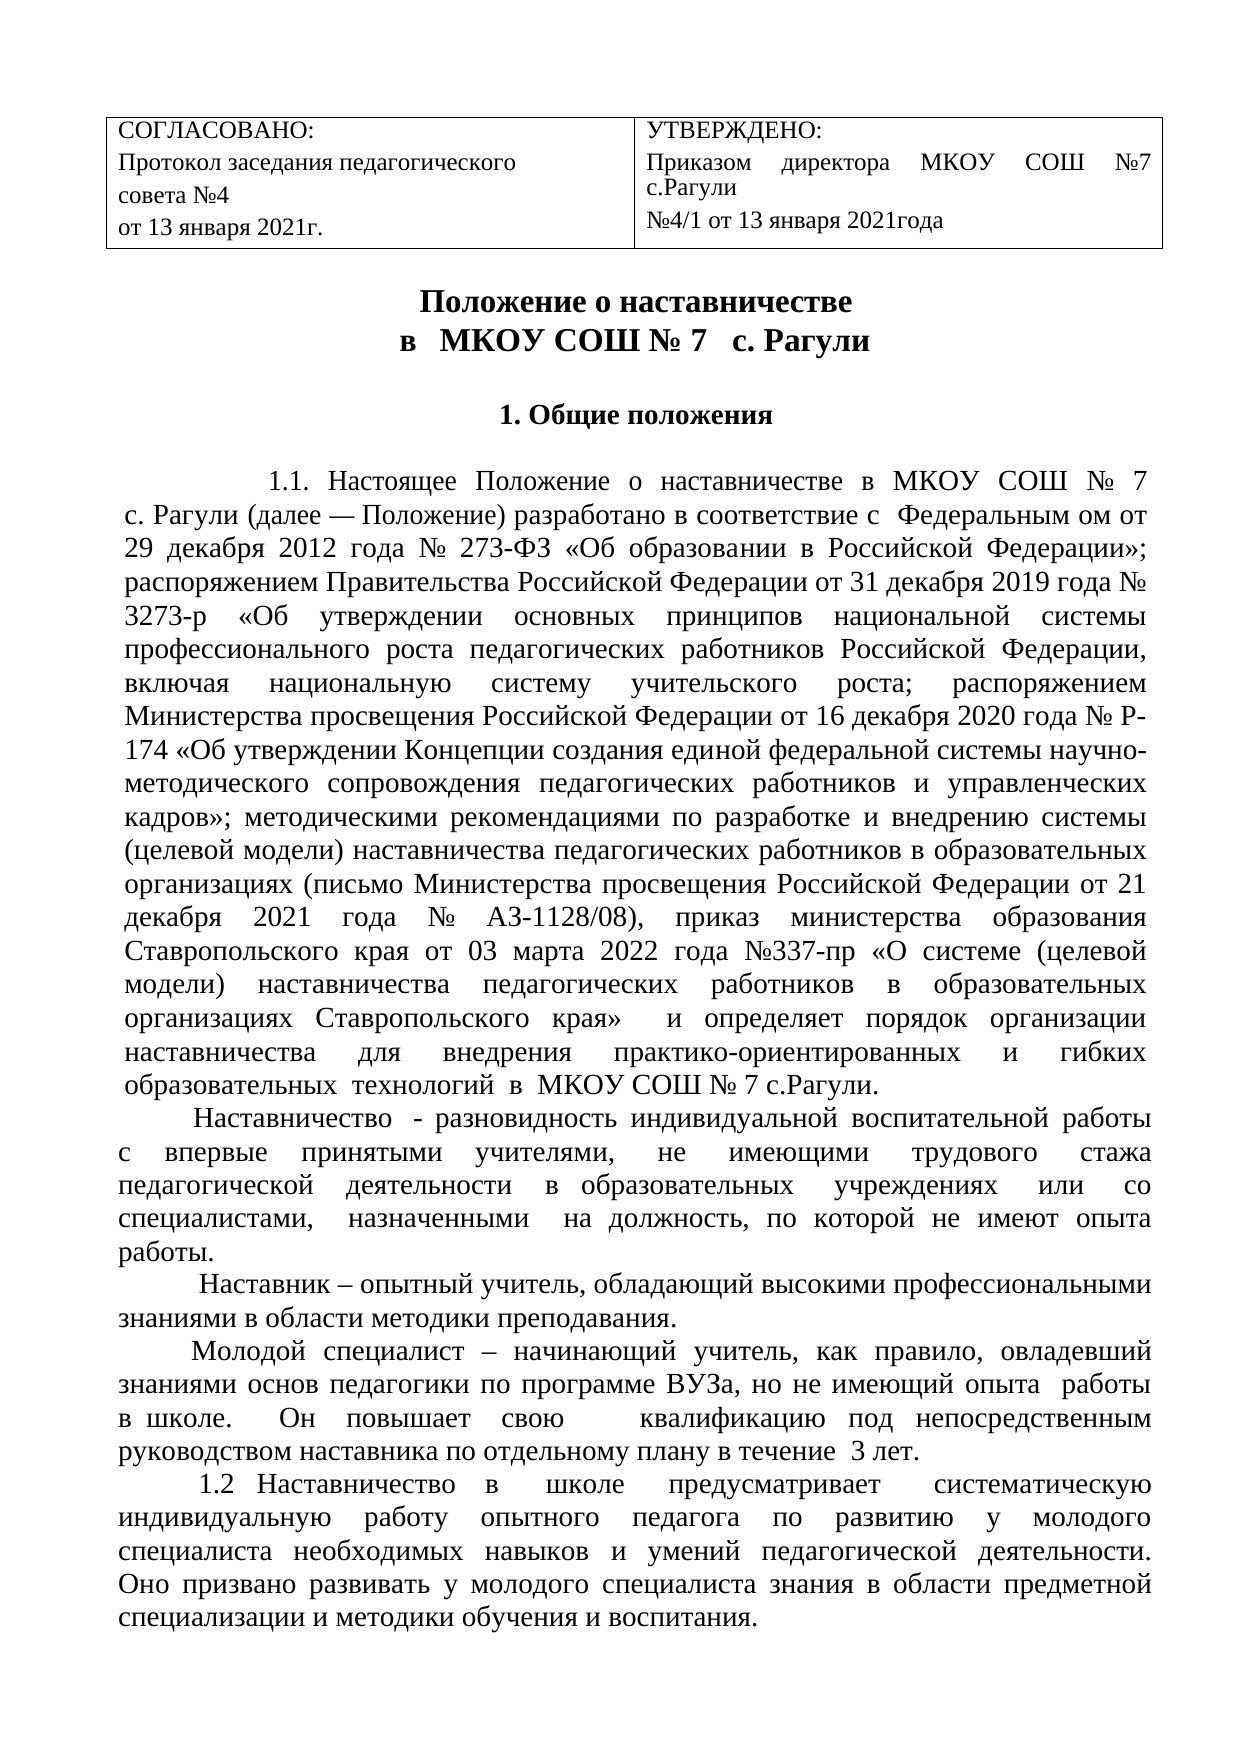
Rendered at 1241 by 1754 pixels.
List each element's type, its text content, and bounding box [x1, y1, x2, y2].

table_header СОГЛАСОВАНО: Протокол заседания педагогического совета №4 от 13 января 2021г. [107, 118, 634, 248]
text Молодой специалист – начинающий учитель, как правило, овладевший знаниями основ педагогики по программе ВУЗа, но не имеющий опыта работы в школе. Он повышает свою квалификацию под непосредственным руководством наставника по отдельному плану в течение 3 лет. [118, 1334, 1152, 1467]
text 1.1. Настоящее Положение о наставничестве в МКОУ СОШ № 7 с. Рагули (далее — Положение) разработано в соответствие с Федеральным ом от 29 декабря 2012 года № 273-ФЗ «Об образовании в Российской Федерации»; распоряжением Правительства Российской Федерации от 31 декабря 2019 года № 3273-р «Об утверждении основных принципов национальной системы профессионального роста педагогических работников Российской Федерации, включая национальную систему учительского роста; распоряжением Министерства просвещения Российской Федерации от 16 декабря 2020 года № Р-174 «Об утверждении Концепции создания единой федеральной системы научно-методического сопровождения педагогических работников и управленческих кадров»; методическими рекомендациями по разработке и внедрению системы (целевой модели) наставничества педагогических работников в образовательных организациях (письмо Министерства просвещения Российской Федерации от 21 декабря 2021 года № АЗ-1128/08), приказ министерства образования Ставропольского края от 03 марта 2022 года №337-пр «О системе (целевой модели) наставничества педагогических работников в образовательных организациях Ставропольского края» и определяет порядок организации наставничества для внедрения практико-ориентированных и гибких образовательных технологий в MКОУ СОШ № 7 с.Рагули. [124, 464, 1147, 1101]
text Положение о наставничестве [118, 282, 1154, 320]
text Наставник – опытный учитель, обладающий высокими профессиональными знаниями в области методики преподавания. [118, 1267, 1152, 1334]
text 1.2 Наставничество в школе предусматривает систематическую индивидуальную работу опытного педагога по развитию у молодого специалиста необходимых навыков и умений педагогической деятельности. Оно призвано развивать у молодого специалиста знания в области предметной специализации и методики обучения и воспитания. [118, 1467, 1152, 1633]
text в МКОУ СОШ № 7 с. Рагули [118, 320, 1152, 358]
text 1. Общие положения [118, 397, 1154, 430]
table_header УТВЕРЖДЕНО: Приказом директора МКОУ СОШ №7 с.Рагули №4/1 от 13 января 2021года [635, 118, 1162, 248]
text Наставничество - разновидность индивидуальной воспитательной работы с впервые принятыми учителями, не имеющими трудового стажа педагогической деятельности в образовательных учреждениях или со специалистами, назначенными на должность, по которой не имеют опыта работы. [118, 1101, 1152, 1267]
